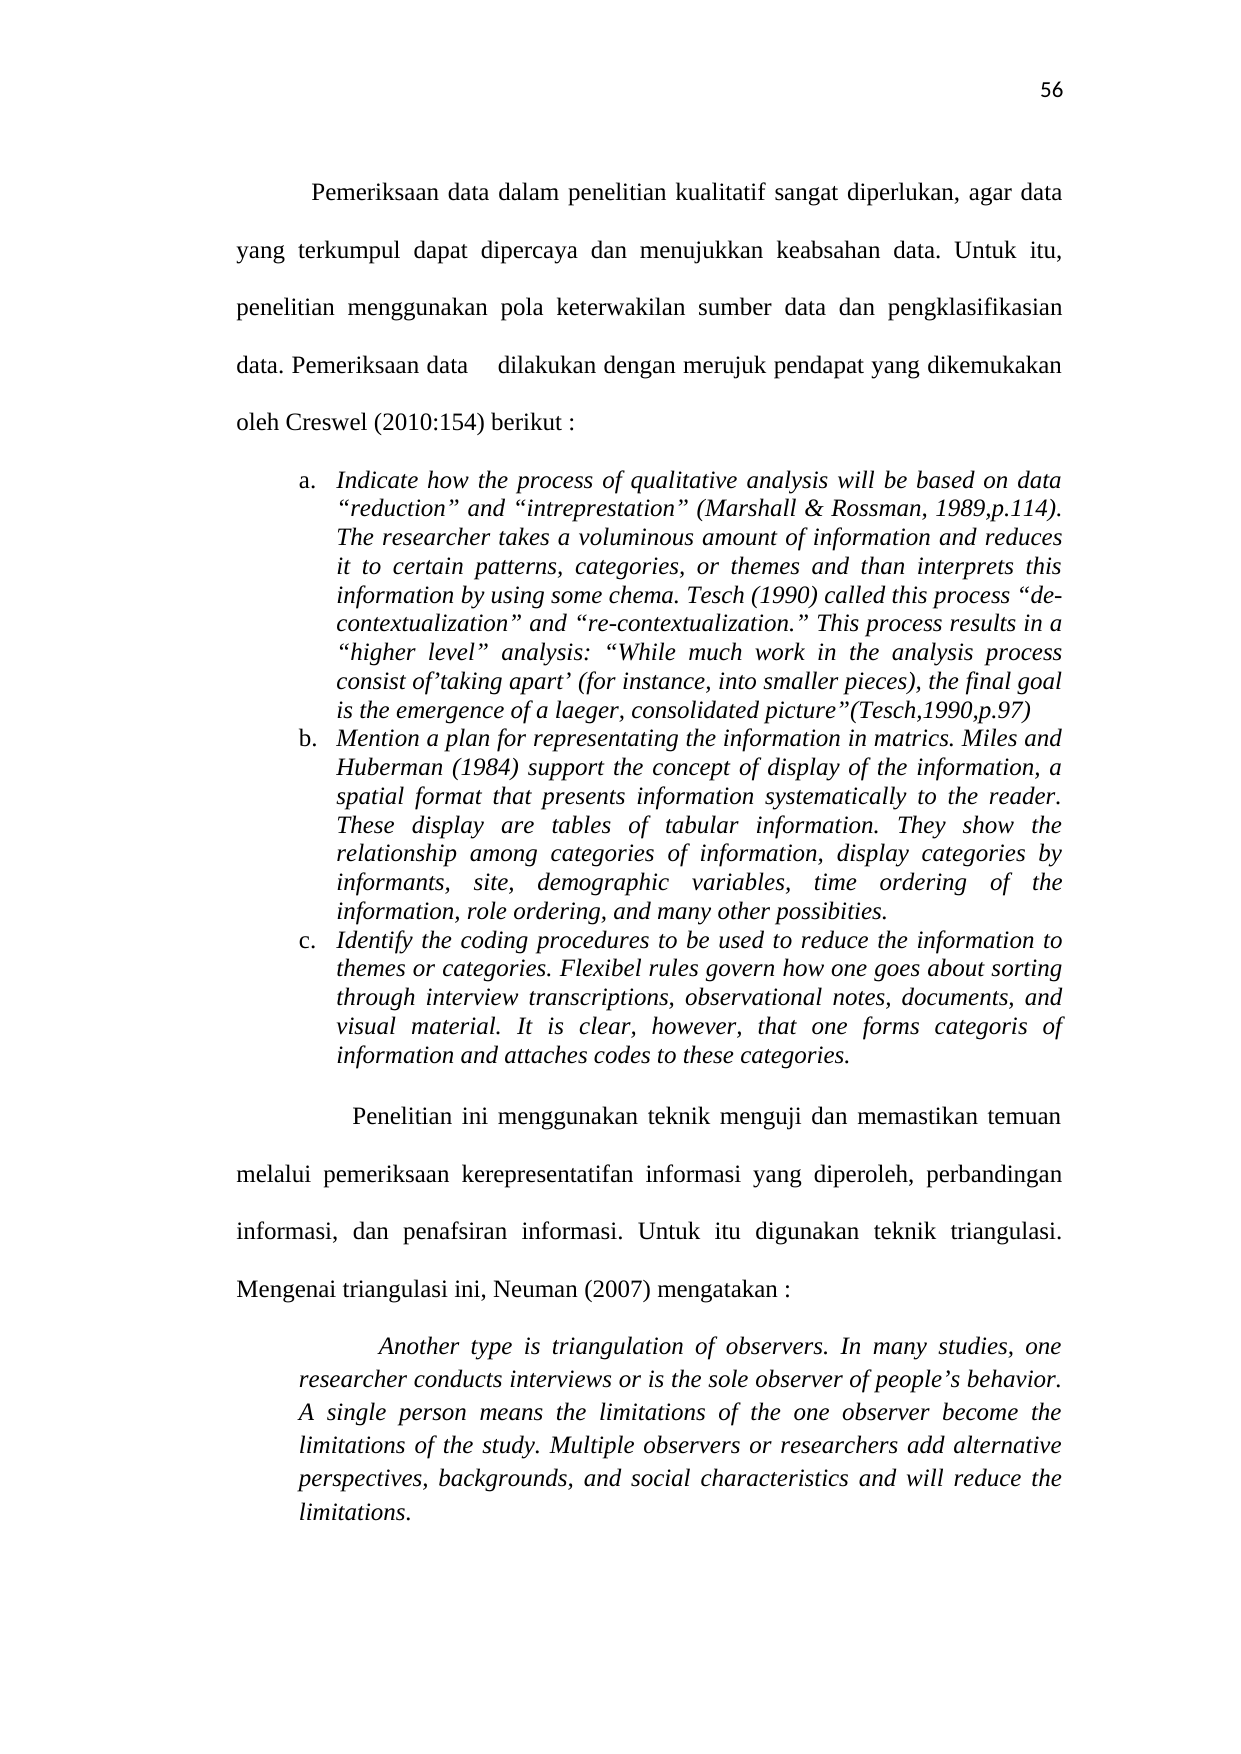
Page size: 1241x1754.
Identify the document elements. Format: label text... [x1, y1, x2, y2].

list Indicate how the process of qualitative analysis will be based on data “reduction” and “intreprestation” (Marshall & Rossman, 1989,p.114). The researcher takes a voluminous amount of information and reduces it to certain patterns, categories, or themes and than interprets this information by using some chema. Tesch (1990) called this process “de-contextualization” and “re-contextualization.” This process results in a “higher level” analysis: “While much work in the analysis process consist of’taking apart’ (for instance, into smaller pieces), the final goal is the emergence of a laeger, consolidated picture”(Tesch,1990,p.97) [299, 465, 1063, 723]
list Identify the coding procedures to be used to reduce the information to themes or categories. Flexibel rules govern how one goes about sorting through interview transcriptions, observational notes, documents, and visual material. It is clear, however, that one forms categoris of information and attaches codes to these categories. [299, 925, 1063, 1068]
text Pemeriksaan data dalam penelitian kualitatif sangat diperlukan, agar data yang terkumpul dapat dipercaya dan menujukkan keabsahan data. Untuk itu, penelitian menggunakan pola keterwakilan sumber data dan pengklasifikasian data. Pemeriksaan data dilakukan dengan merujuk pendapat yang dikemukakan oleh Creswel (2010:154) berikut : [236, 177, 1063, 436]
list Mention a plan for representating the information in matrics. Miles and Huberman (1984) support the concept of display of the information, a spatial format that presents information systematically to the reader. These display are tables of tabular information. They show the relationship among categories of information, display categories by informants, site, demographic variables, time ordering of the information, role ordering, and many other possibities. [299, 723, 1063, 925]
text Penelitian ini menggunakan teknik menguji dan memastikan temuan melalui pemeriksaan kerepresentatifan informasi yang diperoleh, perbandingan informasi, dan penafsiran informasi. Untuk itu digunakan teknik triangulasi. Mengenai triangulasi ini, Neuman (2007) mengatakan : [236, 1101, 1063, 1303]
text Another type is triangulation of observers. In many studies, one researcher conducts interviews or is the sole observer of people’s behavior. A single person means the limitations of the one observer become the limitations of the study. Multiple observers or researchers add alternative perspectives, backgrounds, and social characteristics and will reduce the limitations. [299, 1331, 1063, 1525]
